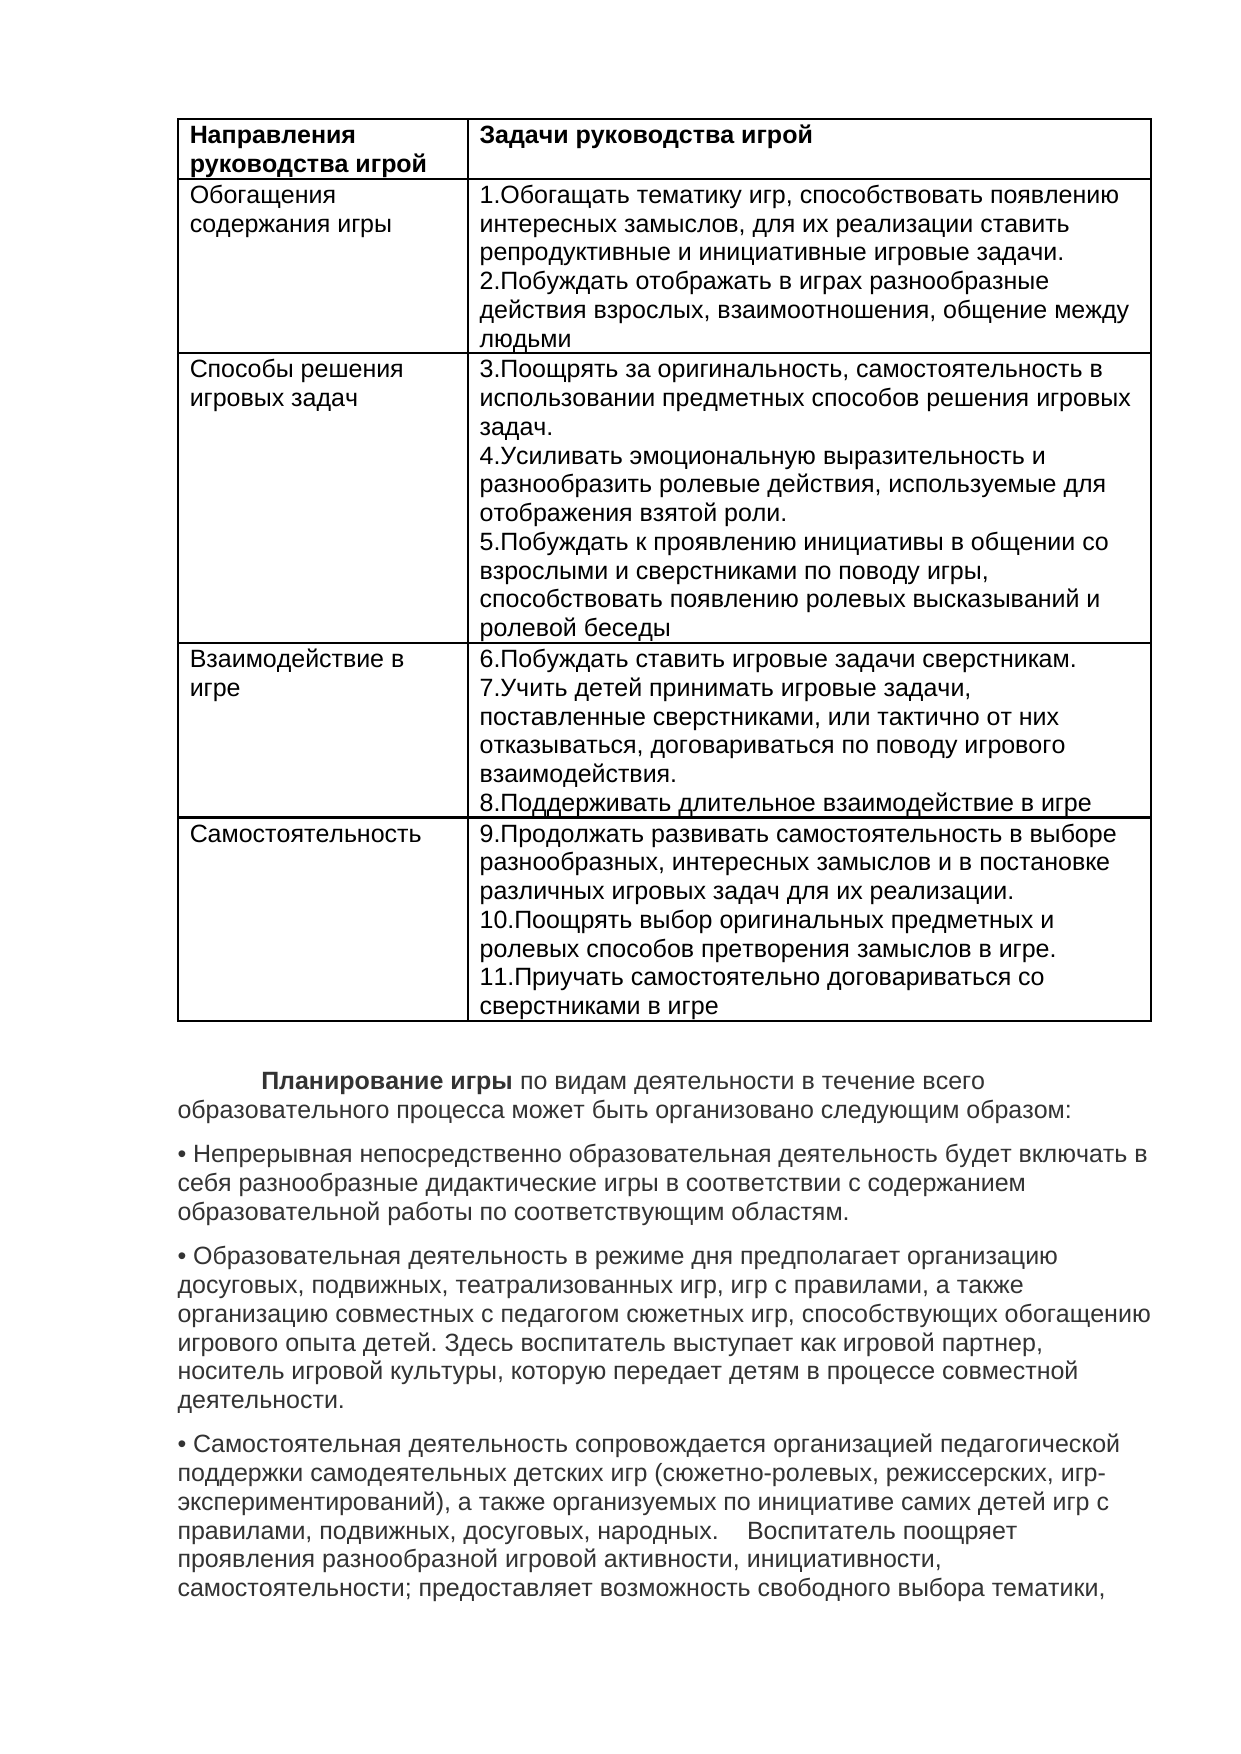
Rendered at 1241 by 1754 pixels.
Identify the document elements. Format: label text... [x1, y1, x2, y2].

table_cell Самостоятельность [179, 819, 467, 1020]
table_cell 9.Продолжать развивать самостоятельность в выборе разнообразных, интересных замыслов и в постановке различных игровых задач для их реализации. 10.Поощрять выбор оригинальных предметных и ролевых способов претворения замыслов в игре. 11.Приучать самостоятельно договариваться со сверстниками в игре [469, 819, 1150, 1020]
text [177, 1429, 1152, 1602]
table_cell Способы решения игровых задач [179, 354, 467, 642]
text • Непрерывная непосредственно образовательная деятельность будет включать в себя разнообразные дидактические игры в соответствии с содержанием образовательной работы по соответствующим областям. [177, 1139, 1152, 1226]
table_cell 6.Побуждать ставить игровые задачи сверстникам. 7.Учить детей принимать игровые задачи, поставленные сверстниками, или тактично от них отказываться, договариваться по поводу игрового взаимодействия. 8.Поддерживать длительное взаимодействие в игре [469, 644, 1150, 816]
table_header Задачи руководства игрой [469, 120, 1150, 178]
text • Образовательная деятельность в режиме дня предполагает организацию досуговых, подвижных, театрализованных игр, игр с правилами, а также организацию совместных с педагогом сюжетных игр, способствующих обогащению игрового опыта детей. Здесь воспитатель выступает как игровой партнер, носитель игровой культуры, которую передает детям в процессе совместной деятельности. [177, 1241, 1152, 1414]
table_header Направления руководства игрой [179, 120, 467, 178]
table_cell 3.Поощрять за оригинальность, самостоятельность в использовании предметных способов решения игровых задач. 4.Усиливать эмоциональную выразительность и разнообразить ролевые действия, используемые для отображения взятой роли. 5.Побуждать к проявлению инициативы в общении со взрослыми и сверстниками по поводу игры, способствовать появлению ролевых высказываний и ролевой беседы [469, 354, 1150, 642]
table_cell Взаимодействие в игре [179, 644, 467, 816]
table_cell 1.Обогащать тематику игр, способствовать появлению интересных замыслов, для их реализации ставить репродуктивные и инициативные игровые задачи. 2.Побуждать отображать в играх разнообразные действия взрослых, взаимоотношения, общение между людьми [469, 180, 1150, 352]
text Планирование игры по видам деятельности в течение всего образовательного процесса может быть организовано следующим образом: [177, 1066, 1152, 1124]
table_cell Обогащения содержания игры [179, 180, 467, 352]
